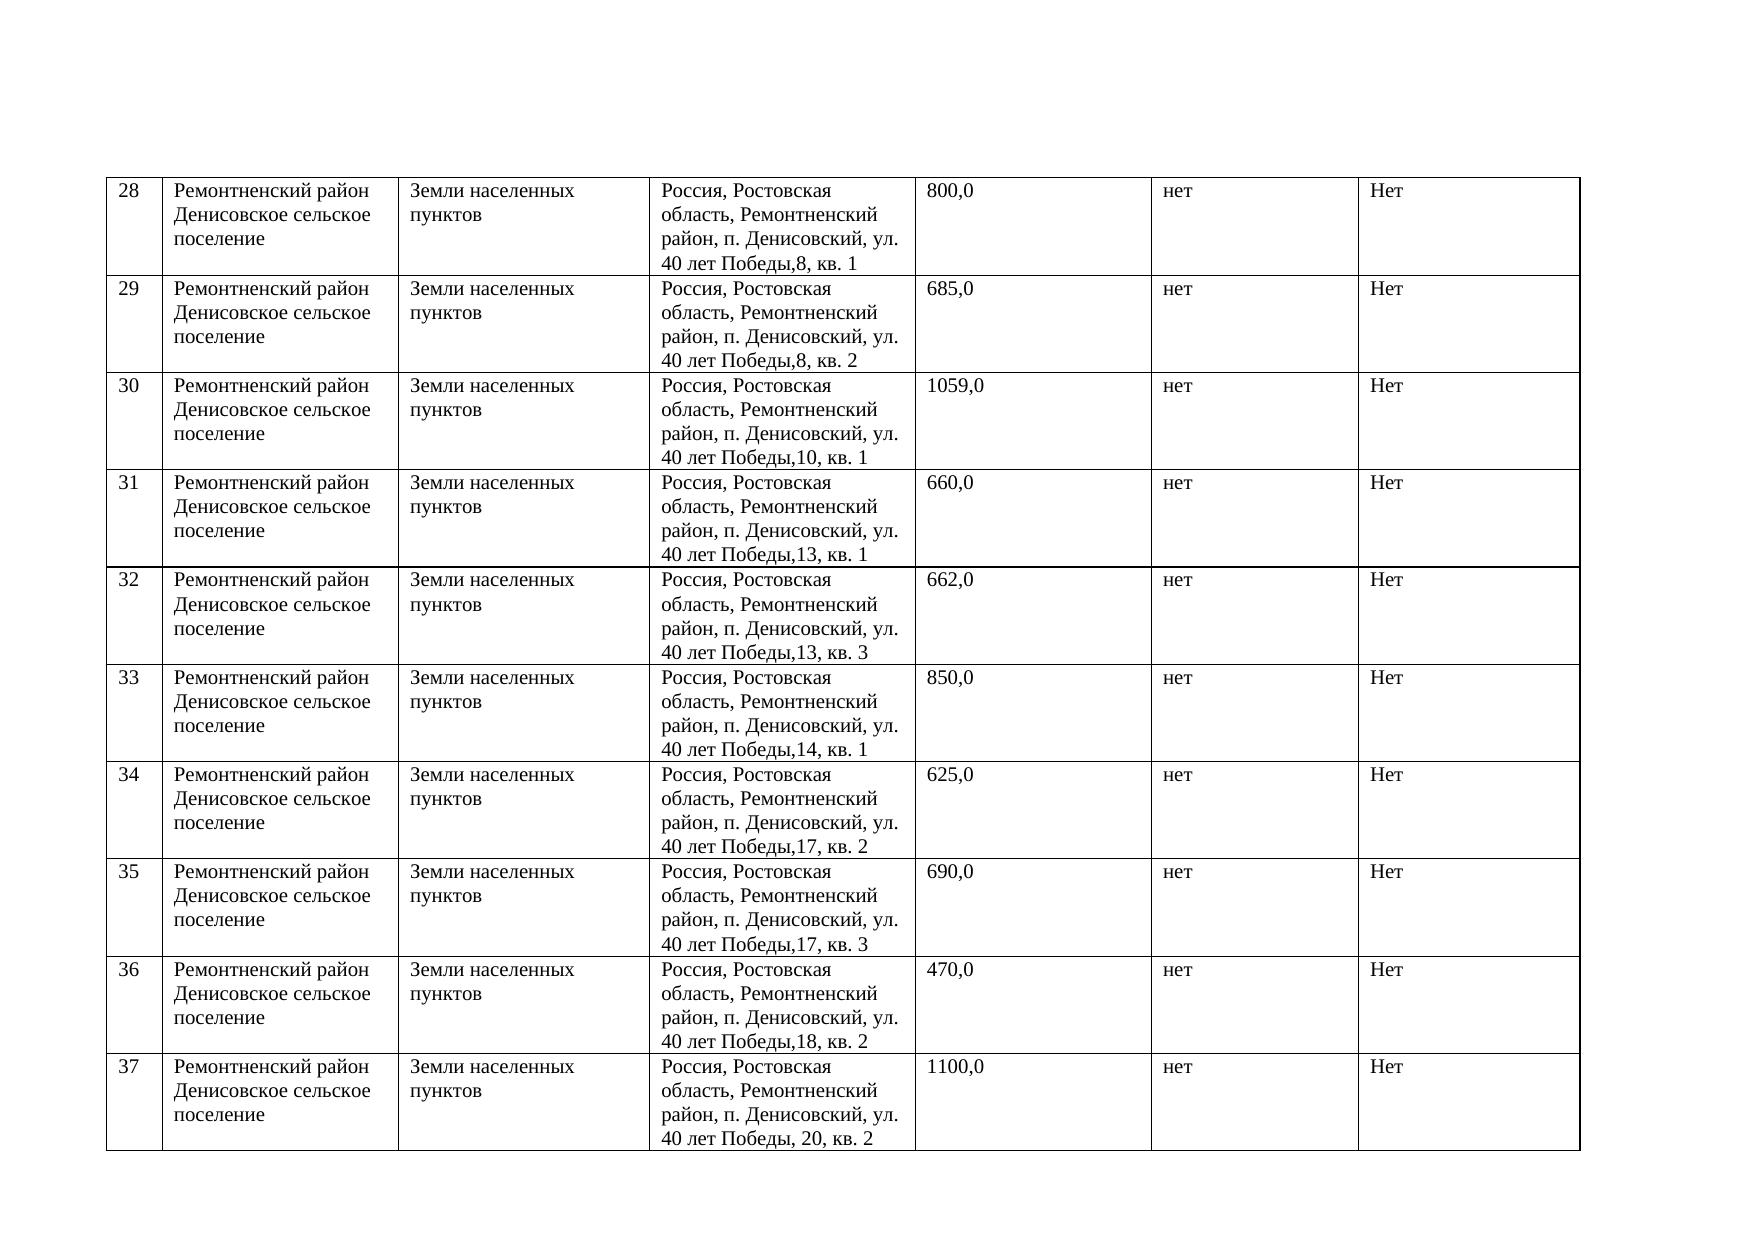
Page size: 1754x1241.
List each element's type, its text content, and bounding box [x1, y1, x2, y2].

table_cell 625,0 [916, 762, 1151, 858]
table_cell Земли населенных пунктов [399, 470, 649, 566]
table_cell нет [1152, 178, 1358, 274]
table_cell 30 [107, 373, 162, 469]
table_cell Нет [1359, 762, 1579, 858]
table_cell Нет [1359, 178, 1579, 274]
table_cell 36 [107, 957, 162, 1053]
table_cell Россия, Ростовская область, Ремонтненский район, п. Денисовский, ул. 40 лет Победы,8, кв. 2 [650, 276, 915, 372]
table_cell 1100,0 [916, 1054, 1151, 1150]
table_cell нет [1152, 957, 1358, 1053]
table_cell Земли населенных пунктов [399, 762, 649, 858]
table_cell Земли населенных пунктов [399, 568, 649, 664]
table_cell 28 [107, 178, 162, 274]
table_cell 35 [107, 859, 162, 956]
table_cell Нет [1359, 1054, 1579, 1150]
table_cell 29 [107, 276, 162, 372]
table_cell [399, 178, 649, 274]
table_cell нет [1152, 470, 1358, 566]
table_cell Ремонтненский район Денисовское сельское поселение [163, 762, 398, 858]
table_cell Нет [1359, 665, 1579, 761]
table_cell 34 [107, 762, 162, 858]
table_cell 37 [107, 1054, 162, 1150]
table_cell Земли населенных пунктов [399, 859, 649, 956]
table_cell Россия, Ростовская область, Ремонтненский район, п. Денисовский, ул. 40 лет Победы,14, кв. 1 [650, 665, 915, 761]
table_cell 685,0 [916, 276, 1151, 372]
table_cell 32 [107, 568, 162, 664]
table_cell Нет [1359, 470, 1579, 566]
table_cell нет [1152, 665, 1358, 761]
table_cell нет [1152, 859, 1358, 956]
table_cell Россия, Ростовская область, Ремонтненский район, п. Денисовский, ул. 40 лет Победы,13, кв. 1 [650, 470, 915, 566]
table_cell Земли населенных пунктов [399, 373, 649, 469]
table_cell Ремонтненский район Денисовское сельское поселение [163, 470, 398, 566]
table_cell Россия, Ростовская область, Ремонтненский район, п. Денисовский, ул. 40 лет Победы,8, кв. 1 [650, 178, 915, 274]
table_cell Россия, Ростовская область, Ремонтненский район, п. Денисовский, ул. 40 лет Победы,17, кв. 2 [650, 762, 915, 858]
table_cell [163, 1054, 398, 1150]
table_cell Ремонтненский район Денисовское сельское поселение [163, 859, 398, 956]
table_cell 660,0 [916, 470, 1151, 566]
table_cell нет [1152, 568, 1358, 664]
table_cell нет [1152, 1054, 1358, 1150]
table_cell 800,0 [916, 178, 1151, 274]
table_cell Ремонтненский район Денисовское сельское поселение [163, 568, 398, 664]
table_cell Нет [1359, 373, 1579, 469]
table_cell 470,0 [916, 957, 1151, 1053]
table_cell Земли населенных пунктов [399, 957, 649, 1053]
table_cell 690,0 [916, 859, 1151, 956]
table_cell Россия, Ростовская область, Ремонтненский район, п. Денисовский, ул. 40 лет Победы, 20, кв. 2 [650, 1054, 915, 1150]
table_cell Россия, Ростовская область, Ремонтненский район, п. Денисовский, ул. 40 лет Победы,17, кв. 3 [650, 859, 915, 956]
table_cell нет [1152, 276, 1358, 372]
table_cell нет [1152, 762, 1358, 858]
table_cell нет [1152, 373, 1358, 469]
table_cell Земли населенных пунктов [399, 276, 649, 372]
table_cell Россия, Ростовская область, Ремонтненский район, п. Денисовский, ул. 40 лет Победы,10, кв. 1 [650, 373, 915, 469]
table_cell 33 [107, 665, 162, 761]
table_cell 662,0 [916, 568, 1151, 664]
table_cell Ремонтненский район Денисовское сельское поселение [163, 373, 398, 469]
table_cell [163, 178, 398, 274]
table_cell Нет [1359, 859, 1579, 956]
table_cell Нет [1359, 276, 1579, 372]
table_cell 1059,0 [916, 373, 1151, 469]
table_cell Земли населенных пунктов [399, 665, 649, 761]
table_cell Ремонтненский район Денисовское сельское поселение [163, 957, 398, 1053]
table_cell Россия, Ростовская область, Ремонтненский район, п. Денисовский, ул. 40 лет Победы,18, кв. 2 [650, 957, 915, 1053]
table_cell Ремонтненский район Денисовское сельское поселение [163, 276, 398, 372]
table_cell Россия, Ростовская область, Ремонтненский район, п. Денисовский, ул. 40 лет Победы,13, кв. 3 [650, 568, 915, 664]
table_cell 31 [107, 470, 162, 566]
table_cell Нет [1359, 568, 1579, 664]
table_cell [399, 1054, 649, 1150]
table_cell Нет [1359, 957, 1579, 1053]
table_cell Ремонтненский район Денисовское сельское поселение [163, 665, 398, 761]
table_cell 850,0 [916, 665, 1151, 761]
